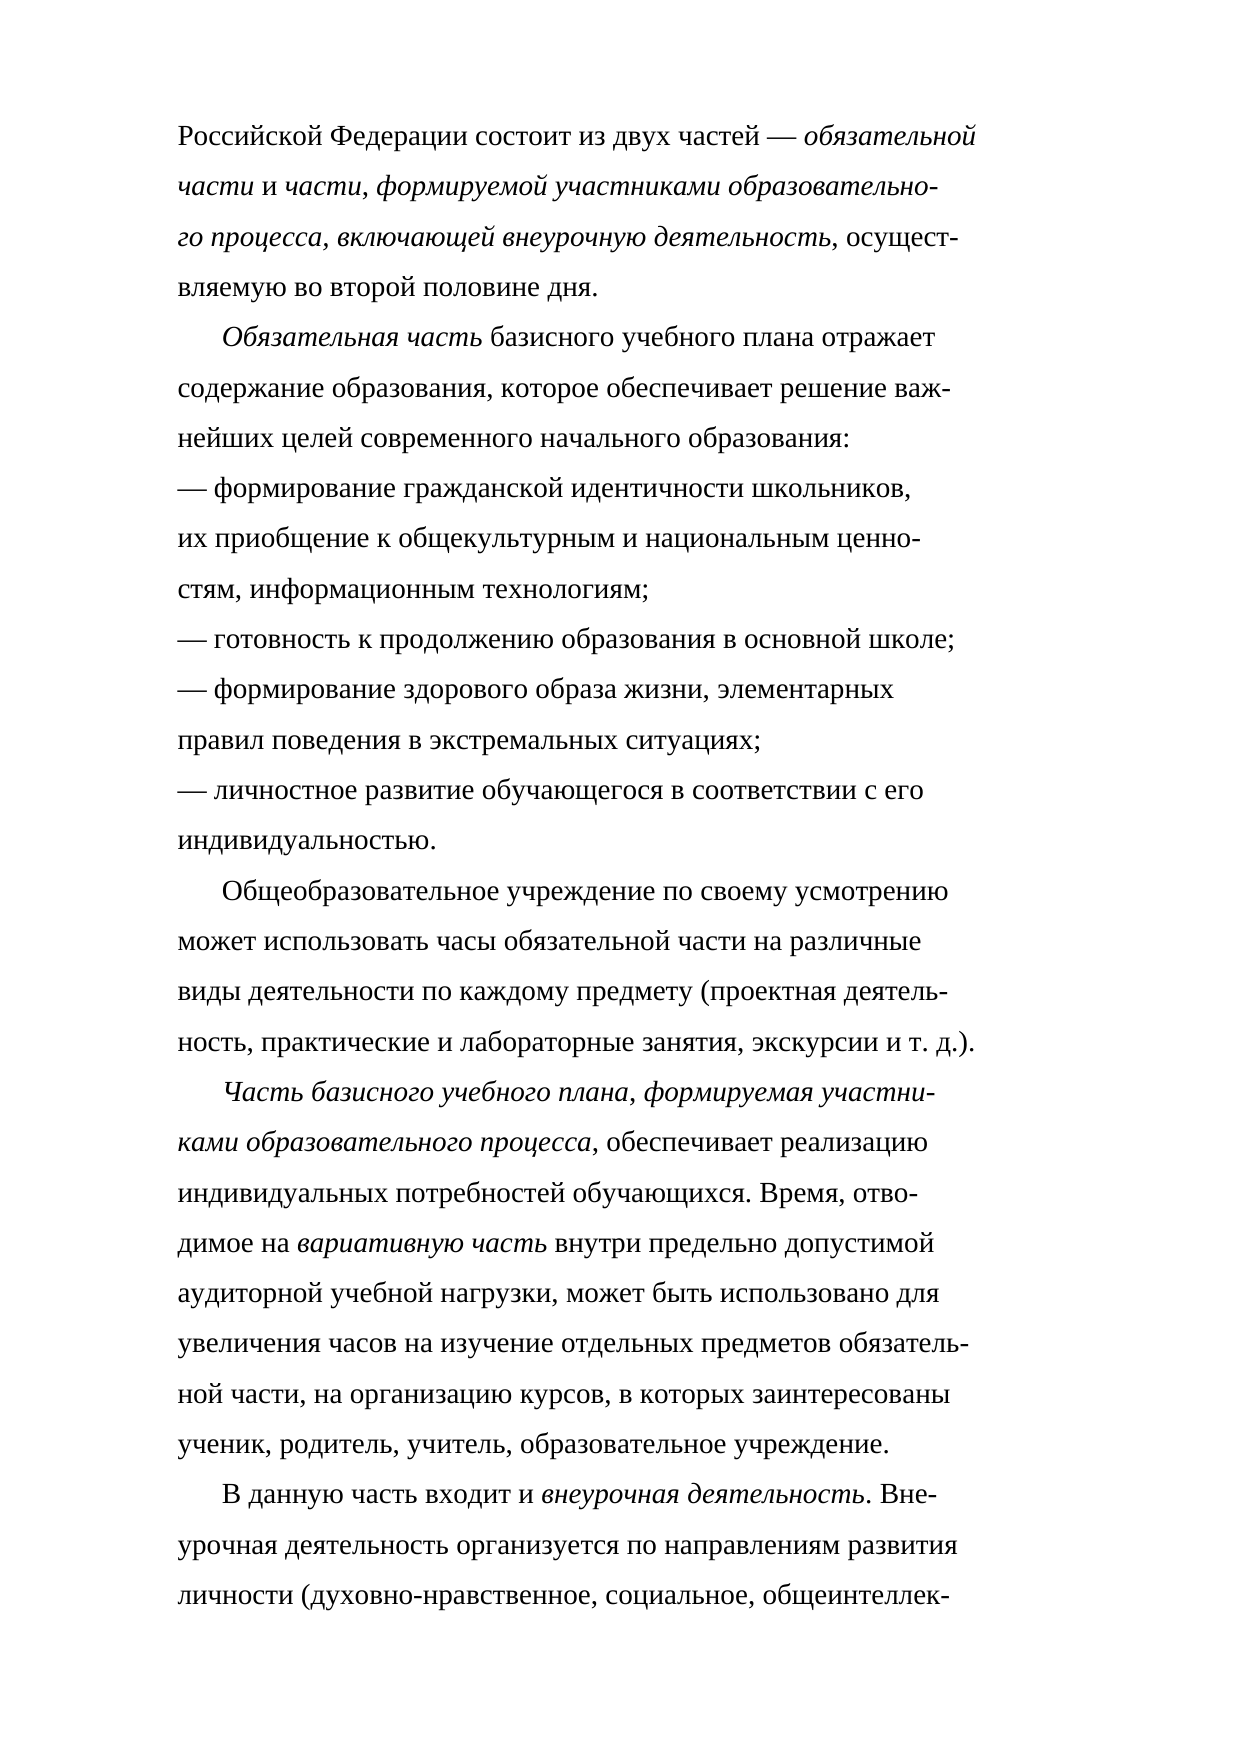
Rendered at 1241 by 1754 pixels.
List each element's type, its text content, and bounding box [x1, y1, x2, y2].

text содержание образования, которое обеспечивает решение важ- [177, 370, 1152, 403]
text го процесса, включающей внеурочную деятельность, осущест- [177, 219, 1152, 252]
text Российской Федерации состоит из двух частей — обязательной [177, 118, 1152, 152]
text части и части, формируемой участниками образовательно- [177, 168, 1152, 202]
text нейших целей современного начального образования: [177, 420, 1152, 453]
text — готовность к продолжению образования в основной школе; [177, 621, 1152, 655]
text стям, информационным технологиям; [177, 571, 1152, 604]
text ность, практические и лабораторные занятия, экскурсии и т. д.). [177, 1024, 1152, 1057]
text урочная деятельность организуется по направлениям развития [177, 1527, 1152, 1560]
text личности (духовно-нравственное, социальное, общеинтеллек- [177, 1577, 1152, 1611]
text аудиторной учебной нагрузки, может быть использовано для [177, 1275, 1152, 1309]
text виды деятельности по каждому предмету (проектная деятель- [177, 973, 1152, 1007]
text правил поведения в экстремальных ситуациях; [177, 722, 1152, 755]
text Общеобразовательное учреждение по своему усмотрению [177, 873, 1152, 906]
text димое на вариативную часть внутри предельно допустимой [177, 1225, 1152, 1258]
text — формирование здорового образа жизни, элементарных [177, 672, 1152, 705]
text увеличения часов на изучение отдельных предметов обязатель- [177, 1326, 1152, 1359]
text ученик, родитель, учитель, образовательное учреждение. [177, 1426, 1152, 1460]
text вляемую во второй половине дня. [177, 269, 1152, 303]
text — личностное развитие обучающегося в соответствии с его [177, 772, 1152, 806]
text индивидуальных потребностей обучающихся. Время, отво- [177, 1175, 1152, 1208]
text может использовать часы обязательной части на различные [177, 923, 1152, 957]
text их приобщение к общекультурным и национальным ценно- [177, 521, 1152, 554]
text Часть базисного учебного плана, формируемая участни- [177, 1074, 1152, 1108]
text — формирование гражданской идентичности школьников, [177, 470, 1152, 504]
text ками образовательного процесса, обеспечивает реализацию [177, 1124, 1152, 1158]
text Обязательная часть базисного учебного плана отражает [177, 319, 1152, 353]
text индивидуальностью. [177, 822, 1152, 856]
text ной части, на организацию курсов, в которых заинтересованы [177, 1376, 1152, 1409]
text В данную часть входит и внеурочная деятельность. Вне- [177, 1477, 1152, 1510]
